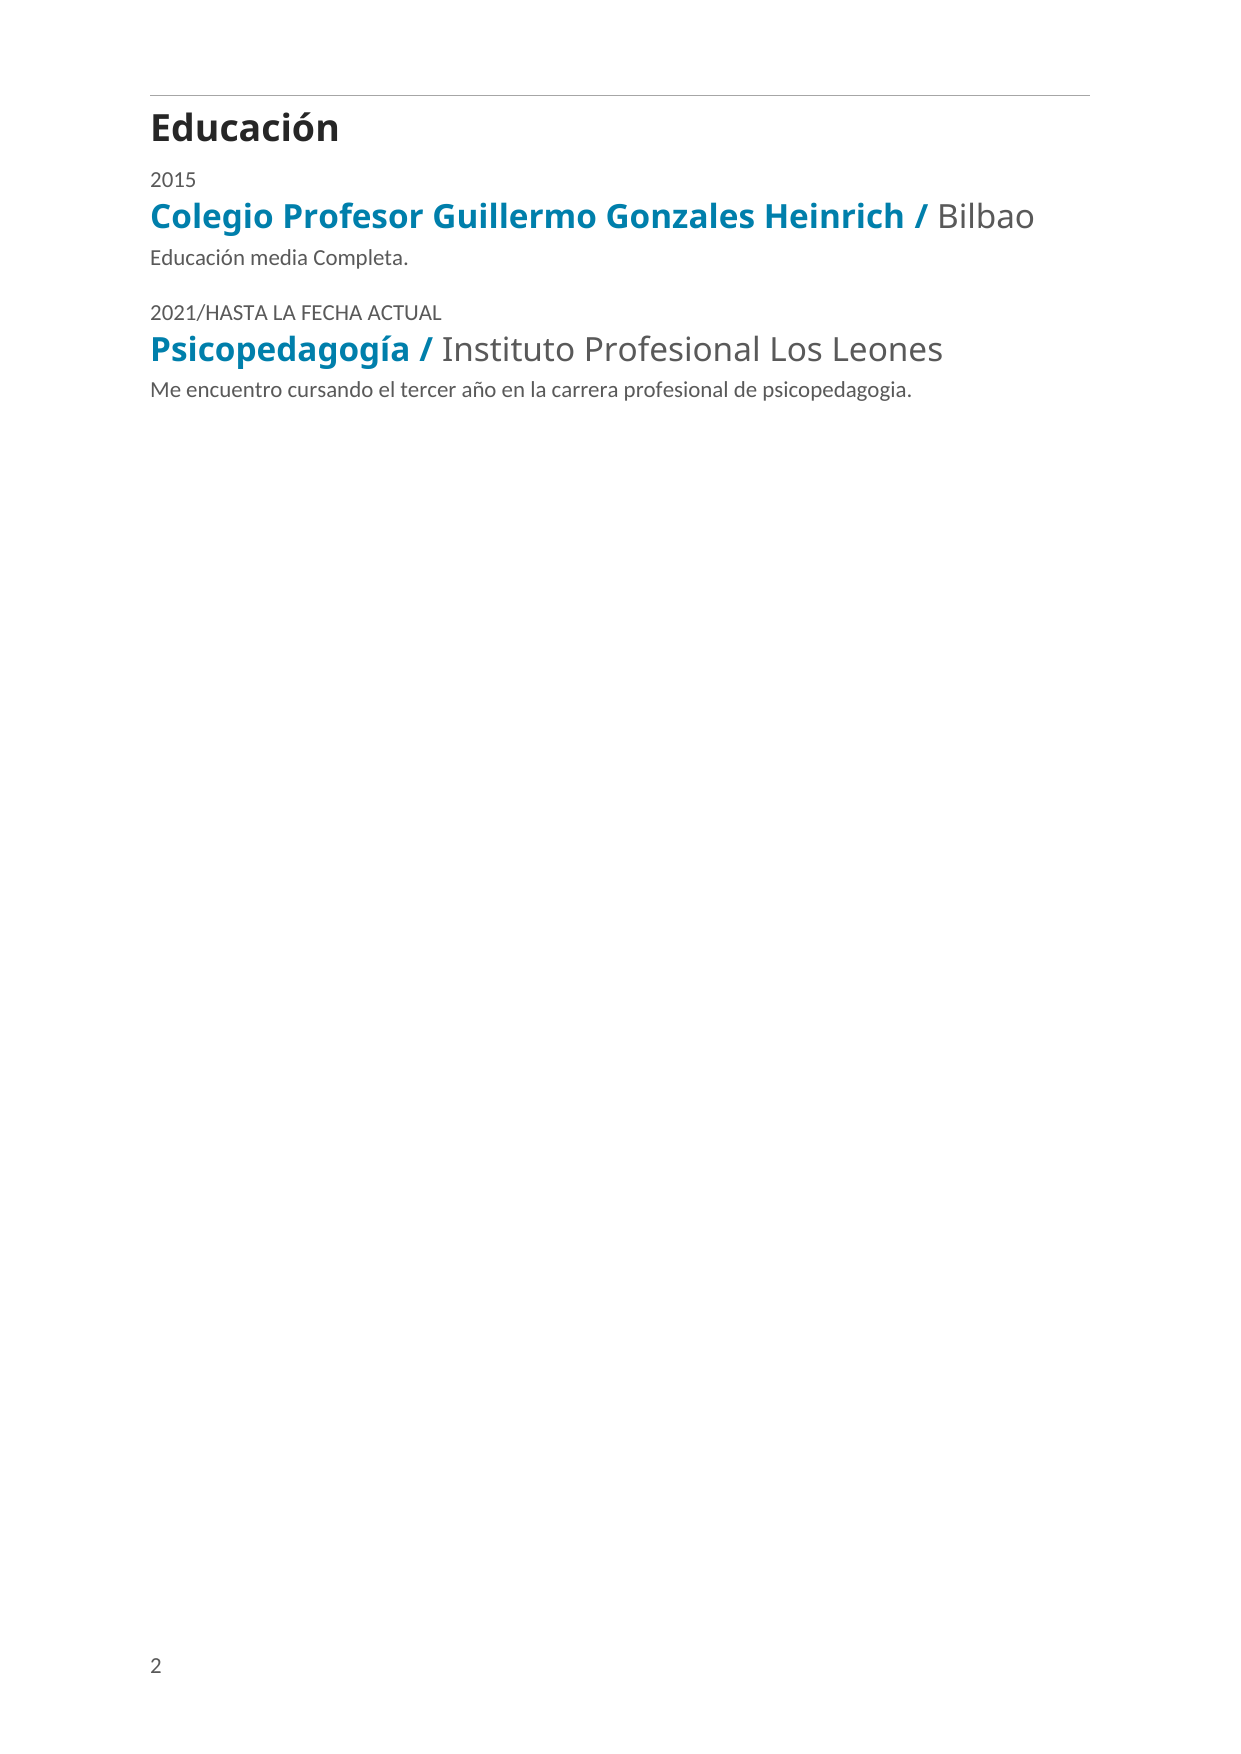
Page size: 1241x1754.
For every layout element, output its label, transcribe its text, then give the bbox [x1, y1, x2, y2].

text Educación media Completa. [150, 243, 1090, 271]
subtitle 2015 [150, 165, 1090, 193]
subtitle Psicopedagogía / Instituto Profesional Los Leones [150, 326, 1090, 371]
subtitle 2021/hasta la fecha actual [150, 298, 1090, 326]
subtitle Educación [150, 96, 1090, 153]
text Me encuentro cursando el tercer año en la carrera profesional de psicopedagogia. [150, 376, 1090, 404]
subtitle Colegio Profesor Guillermo Gonzales Heinrich / Bilbao [150, 193, 1090, 239]
